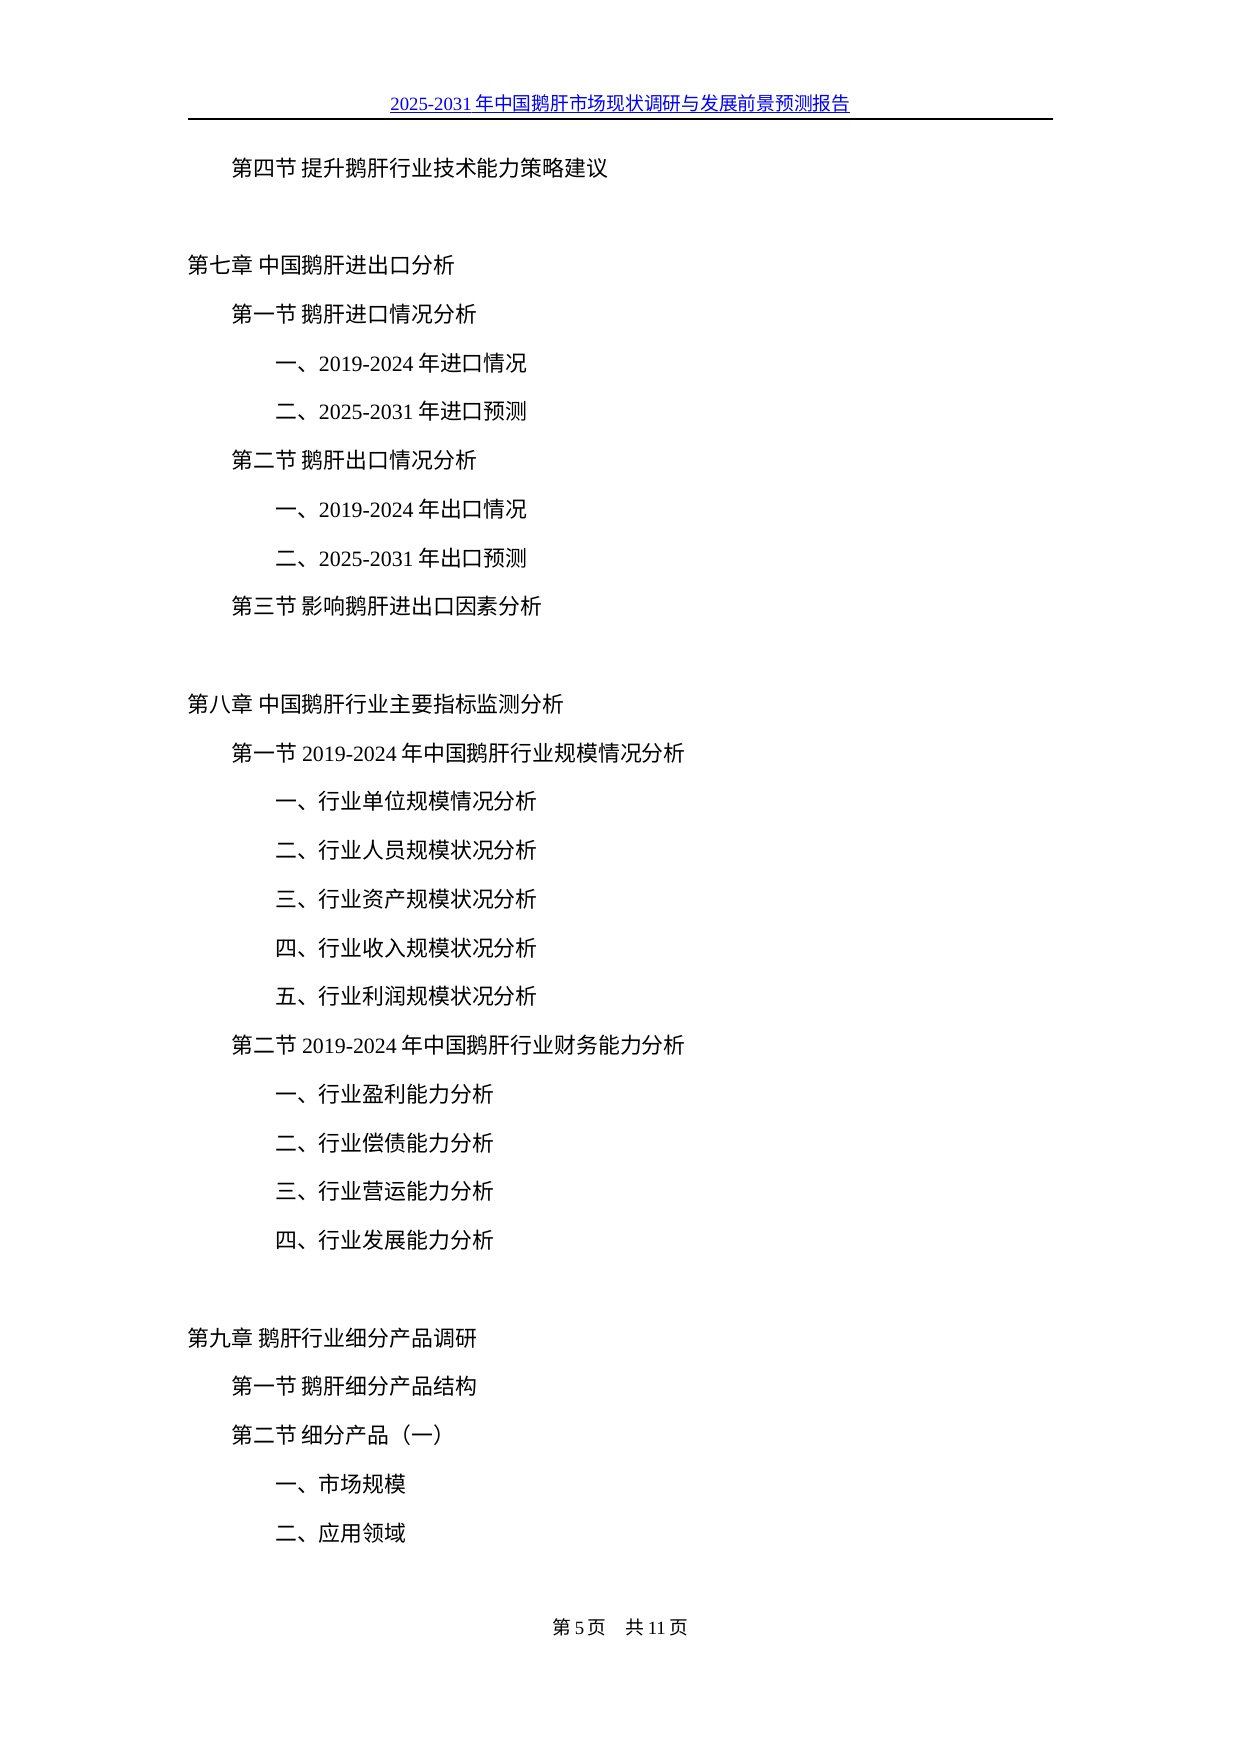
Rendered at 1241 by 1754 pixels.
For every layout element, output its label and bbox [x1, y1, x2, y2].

text [187, 150, 1053, 1548]
